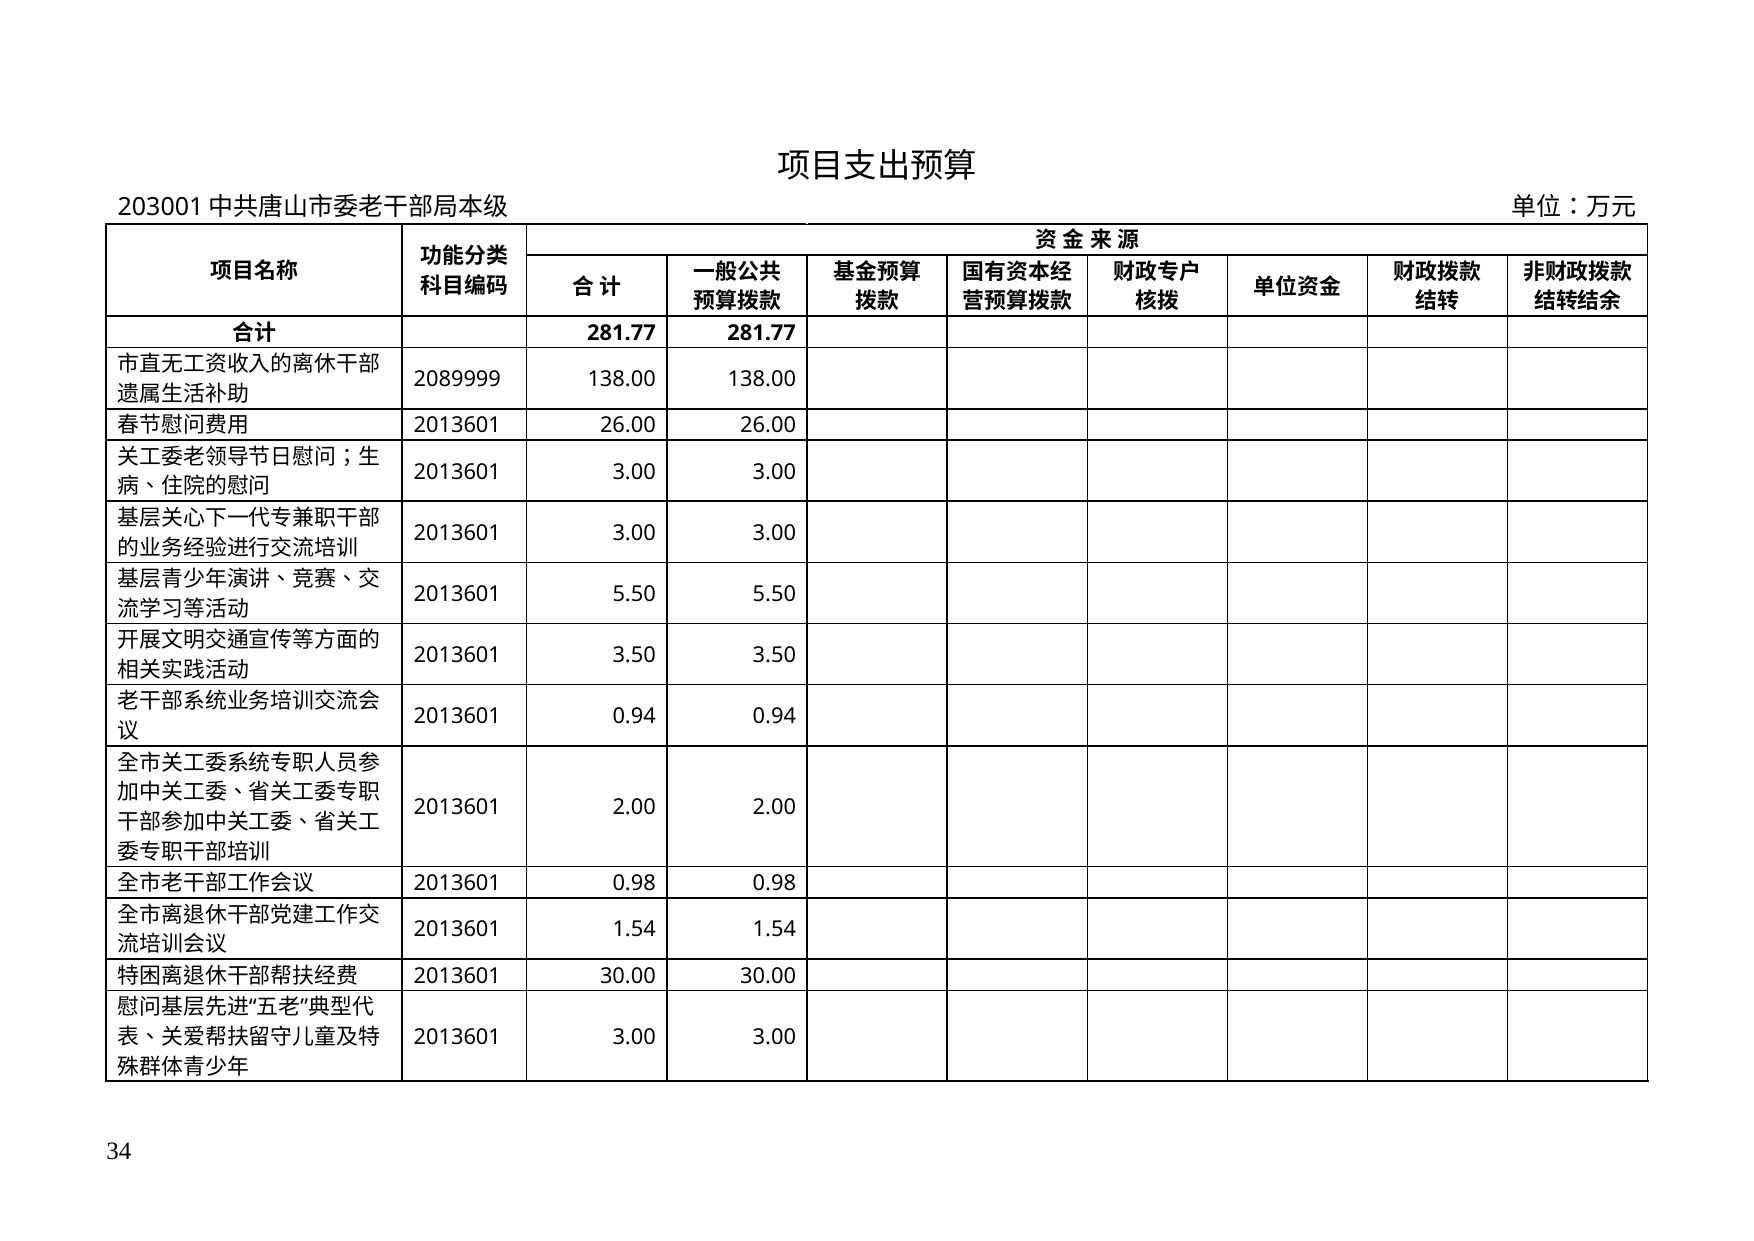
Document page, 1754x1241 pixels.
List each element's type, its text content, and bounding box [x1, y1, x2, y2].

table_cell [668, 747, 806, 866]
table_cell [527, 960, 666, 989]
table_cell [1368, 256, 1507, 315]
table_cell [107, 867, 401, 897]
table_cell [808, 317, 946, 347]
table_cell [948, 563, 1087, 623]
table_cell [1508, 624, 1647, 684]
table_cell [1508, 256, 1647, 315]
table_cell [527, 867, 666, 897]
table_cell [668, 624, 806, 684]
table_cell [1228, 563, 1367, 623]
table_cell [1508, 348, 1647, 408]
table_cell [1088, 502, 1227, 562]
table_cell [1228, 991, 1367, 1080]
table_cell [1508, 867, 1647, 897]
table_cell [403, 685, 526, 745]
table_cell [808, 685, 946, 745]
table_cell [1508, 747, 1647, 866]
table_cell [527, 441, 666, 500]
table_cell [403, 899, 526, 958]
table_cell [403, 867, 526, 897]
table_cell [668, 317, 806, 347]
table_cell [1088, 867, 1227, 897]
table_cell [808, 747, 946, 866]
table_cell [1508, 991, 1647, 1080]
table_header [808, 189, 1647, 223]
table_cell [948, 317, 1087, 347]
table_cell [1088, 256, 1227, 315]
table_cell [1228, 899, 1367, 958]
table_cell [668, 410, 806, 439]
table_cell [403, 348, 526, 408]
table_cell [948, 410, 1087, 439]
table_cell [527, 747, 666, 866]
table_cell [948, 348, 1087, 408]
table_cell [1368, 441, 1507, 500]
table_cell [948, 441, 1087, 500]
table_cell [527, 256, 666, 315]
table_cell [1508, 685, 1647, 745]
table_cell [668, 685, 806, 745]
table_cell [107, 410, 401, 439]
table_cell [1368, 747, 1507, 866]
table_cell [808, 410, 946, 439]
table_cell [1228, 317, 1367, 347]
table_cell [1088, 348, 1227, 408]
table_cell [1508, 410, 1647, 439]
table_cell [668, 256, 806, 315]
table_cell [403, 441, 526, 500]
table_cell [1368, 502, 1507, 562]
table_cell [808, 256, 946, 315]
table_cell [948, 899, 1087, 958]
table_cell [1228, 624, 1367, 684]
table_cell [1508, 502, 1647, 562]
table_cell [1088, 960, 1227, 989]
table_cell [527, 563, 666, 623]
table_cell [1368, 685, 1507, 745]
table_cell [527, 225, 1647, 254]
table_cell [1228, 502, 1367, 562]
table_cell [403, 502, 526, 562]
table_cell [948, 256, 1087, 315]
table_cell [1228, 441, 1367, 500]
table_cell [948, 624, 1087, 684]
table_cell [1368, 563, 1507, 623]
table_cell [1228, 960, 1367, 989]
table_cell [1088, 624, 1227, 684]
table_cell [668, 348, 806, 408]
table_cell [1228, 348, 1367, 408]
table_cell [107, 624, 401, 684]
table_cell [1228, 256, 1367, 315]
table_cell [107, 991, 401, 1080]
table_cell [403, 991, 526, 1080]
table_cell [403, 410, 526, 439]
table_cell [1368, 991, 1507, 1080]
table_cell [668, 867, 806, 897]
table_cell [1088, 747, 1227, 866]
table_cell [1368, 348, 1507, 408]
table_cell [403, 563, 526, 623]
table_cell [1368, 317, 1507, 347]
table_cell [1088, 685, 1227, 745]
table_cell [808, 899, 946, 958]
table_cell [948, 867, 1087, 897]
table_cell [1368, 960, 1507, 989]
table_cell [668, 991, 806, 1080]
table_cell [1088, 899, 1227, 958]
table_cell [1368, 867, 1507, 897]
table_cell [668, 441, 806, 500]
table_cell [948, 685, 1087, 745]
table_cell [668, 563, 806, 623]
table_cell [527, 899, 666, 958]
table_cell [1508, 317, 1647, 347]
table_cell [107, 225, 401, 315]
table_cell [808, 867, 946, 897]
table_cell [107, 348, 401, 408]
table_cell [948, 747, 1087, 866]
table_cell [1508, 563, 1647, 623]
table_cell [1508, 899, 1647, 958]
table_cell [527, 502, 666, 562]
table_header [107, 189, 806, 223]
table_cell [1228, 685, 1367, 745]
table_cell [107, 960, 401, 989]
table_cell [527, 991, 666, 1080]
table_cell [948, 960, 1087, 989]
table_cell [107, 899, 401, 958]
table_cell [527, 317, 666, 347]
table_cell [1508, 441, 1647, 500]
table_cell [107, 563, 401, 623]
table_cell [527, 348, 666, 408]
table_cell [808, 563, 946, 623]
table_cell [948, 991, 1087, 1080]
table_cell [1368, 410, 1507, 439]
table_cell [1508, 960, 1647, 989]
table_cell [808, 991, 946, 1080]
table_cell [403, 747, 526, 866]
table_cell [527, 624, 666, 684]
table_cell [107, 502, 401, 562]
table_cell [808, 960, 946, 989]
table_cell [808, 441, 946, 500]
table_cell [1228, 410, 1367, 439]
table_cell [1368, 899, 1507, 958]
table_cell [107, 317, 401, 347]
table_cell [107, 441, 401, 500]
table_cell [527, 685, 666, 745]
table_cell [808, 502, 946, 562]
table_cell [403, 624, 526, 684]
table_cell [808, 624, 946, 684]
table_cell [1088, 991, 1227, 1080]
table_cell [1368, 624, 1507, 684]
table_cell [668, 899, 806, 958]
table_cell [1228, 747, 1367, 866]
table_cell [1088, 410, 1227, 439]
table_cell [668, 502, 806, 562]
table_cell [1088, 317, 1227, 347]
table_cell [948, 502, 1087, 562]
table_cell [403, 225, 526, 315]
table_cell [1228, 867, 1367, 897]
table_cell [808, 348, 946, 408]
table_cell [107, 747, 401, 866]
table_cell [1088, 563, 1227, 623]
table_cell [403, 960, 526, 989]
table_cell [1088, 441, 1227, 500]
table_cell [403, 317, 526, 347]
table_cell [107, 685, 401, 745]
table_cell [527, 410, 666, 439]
text 项目支出预算 [106, 142, 1648, 187]
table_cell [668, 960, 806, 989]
